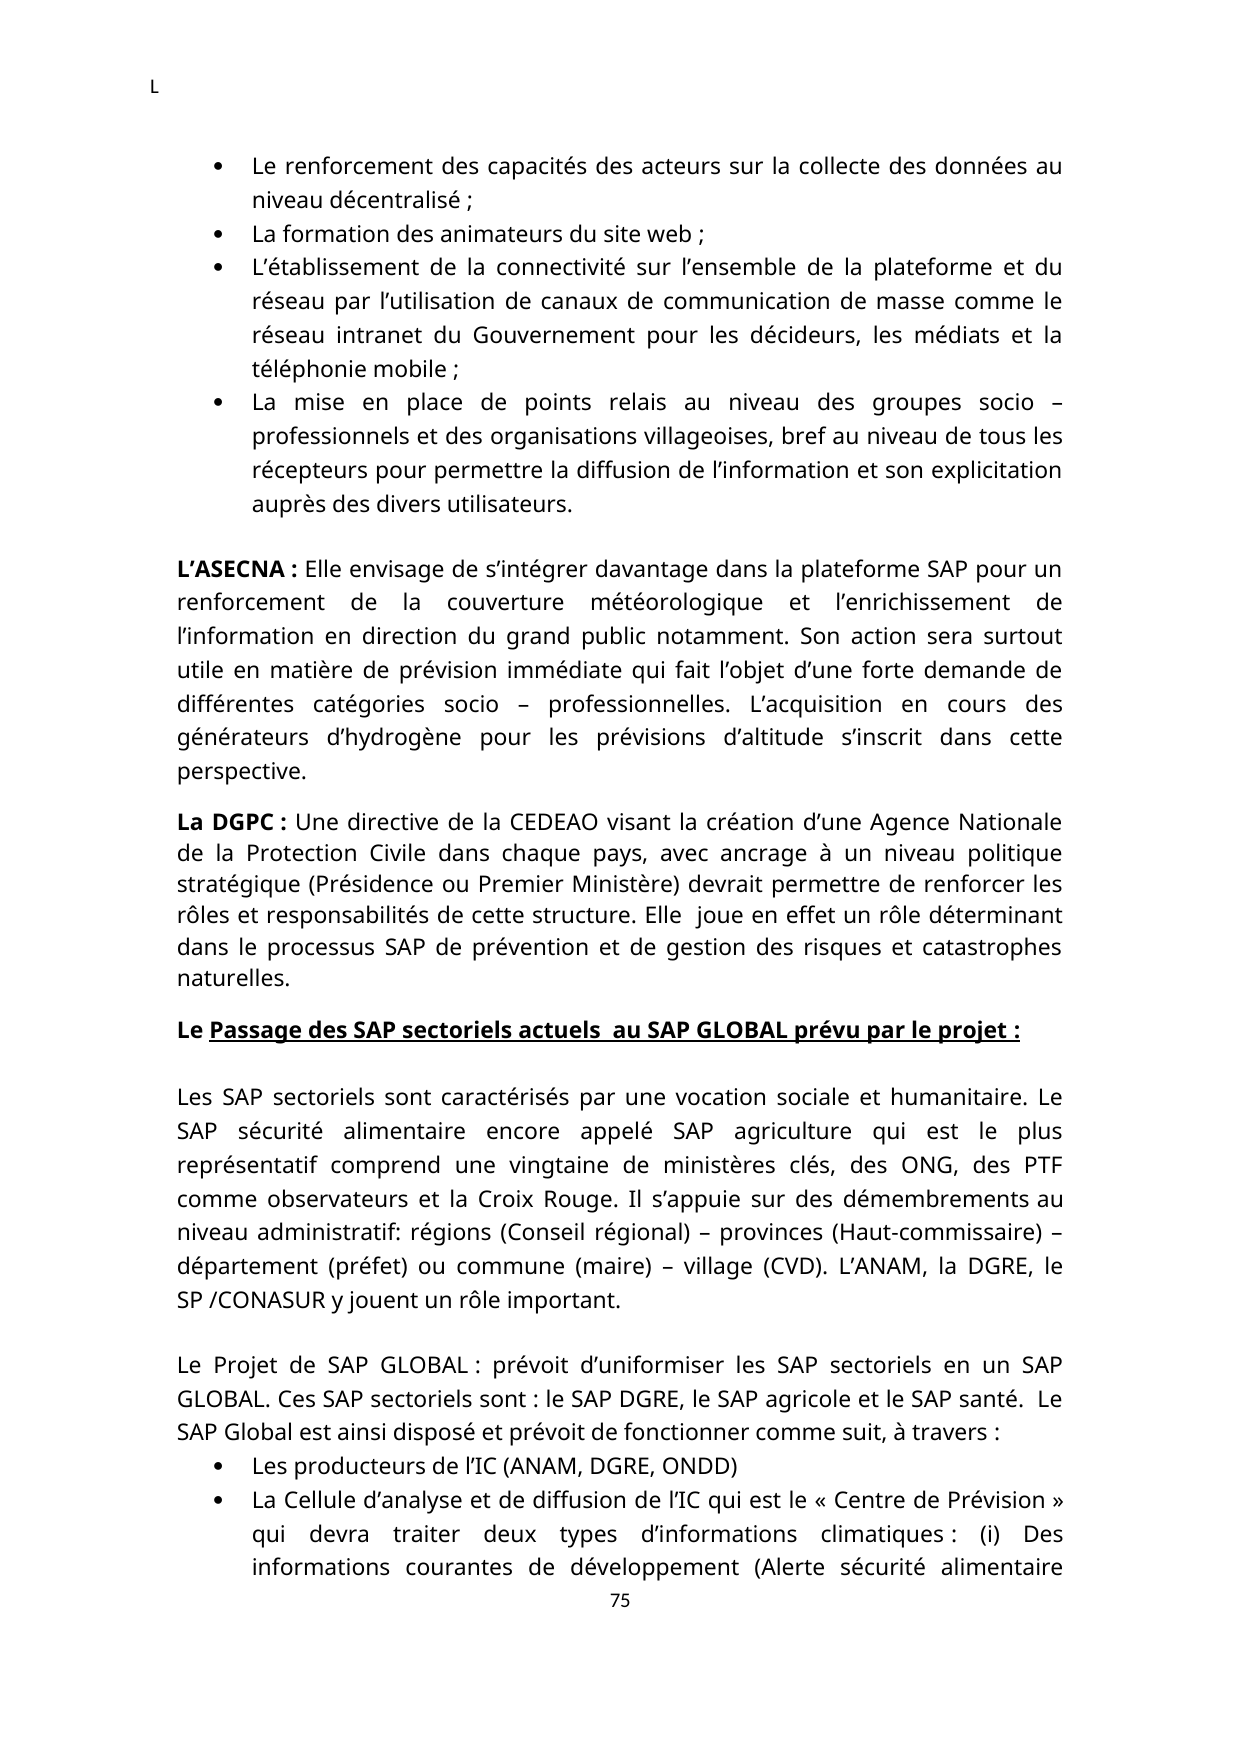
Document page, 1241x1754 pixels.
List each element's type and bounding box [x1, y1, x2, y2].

table_cell [165, 150, 1075, 1582]
